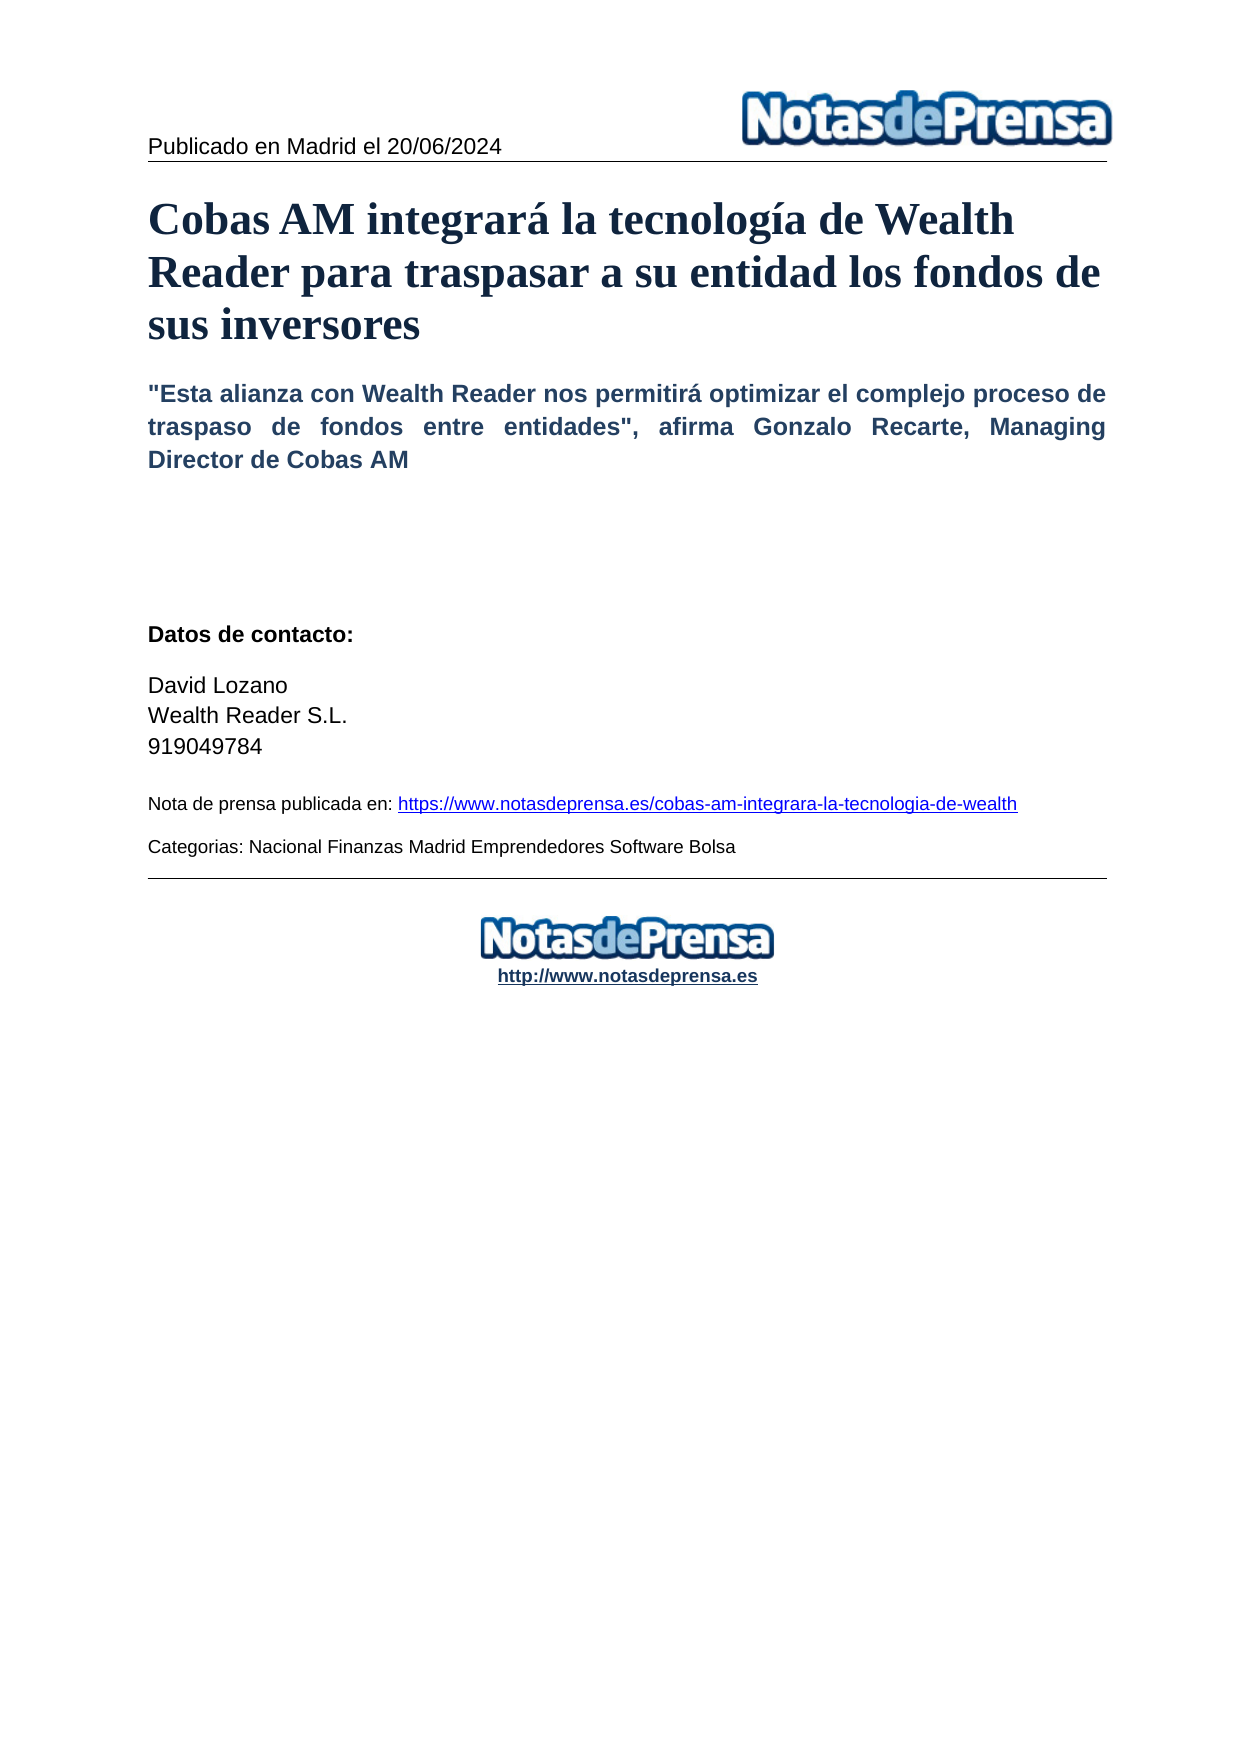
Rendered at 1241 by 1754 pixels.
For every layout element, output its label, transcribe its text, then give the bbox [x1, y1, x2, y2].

text David Lozano [148, 672, 1063, 698]
text Categorias: Nacional Finanzas Madrid Emprendedores Software Bolsa [148, 835, 1107, 857]
text http://www.notasdeprensa.es [148, 965, 1107, 986]
text Publicado en Madrid el 20/06/2024 [148, 133, 1107, 161]
subtitle "Esta alianza con Wealth Reader nos permitirá optimizar el complejo proceso de traspaso de fondos entre entidades", afirma Gonzalo Recarte, Managing Director de Cobas AM [148, 379, 1107, 474]
text Datos de contacto: [148, 621, 1107, 647]
text Nota de prensa publicada en: https://www.notasdeprensa.es/cobas-am-integrara-la-tecnologia-de-wealth [148, 793, 1107, 814]
picture [742, 90, 1113, 148]
text 919049784 [148, 733, 1063, 759]
text Wealth Reader S.L. [148, 702, 1063, 729]
picture [480, 915, 775, 961]
subtitle Cobas AM integrará la tecnología de Wealth Reader para traspasar a su entidad los fondos de sus inversores [148, 192, 1107, 350]
